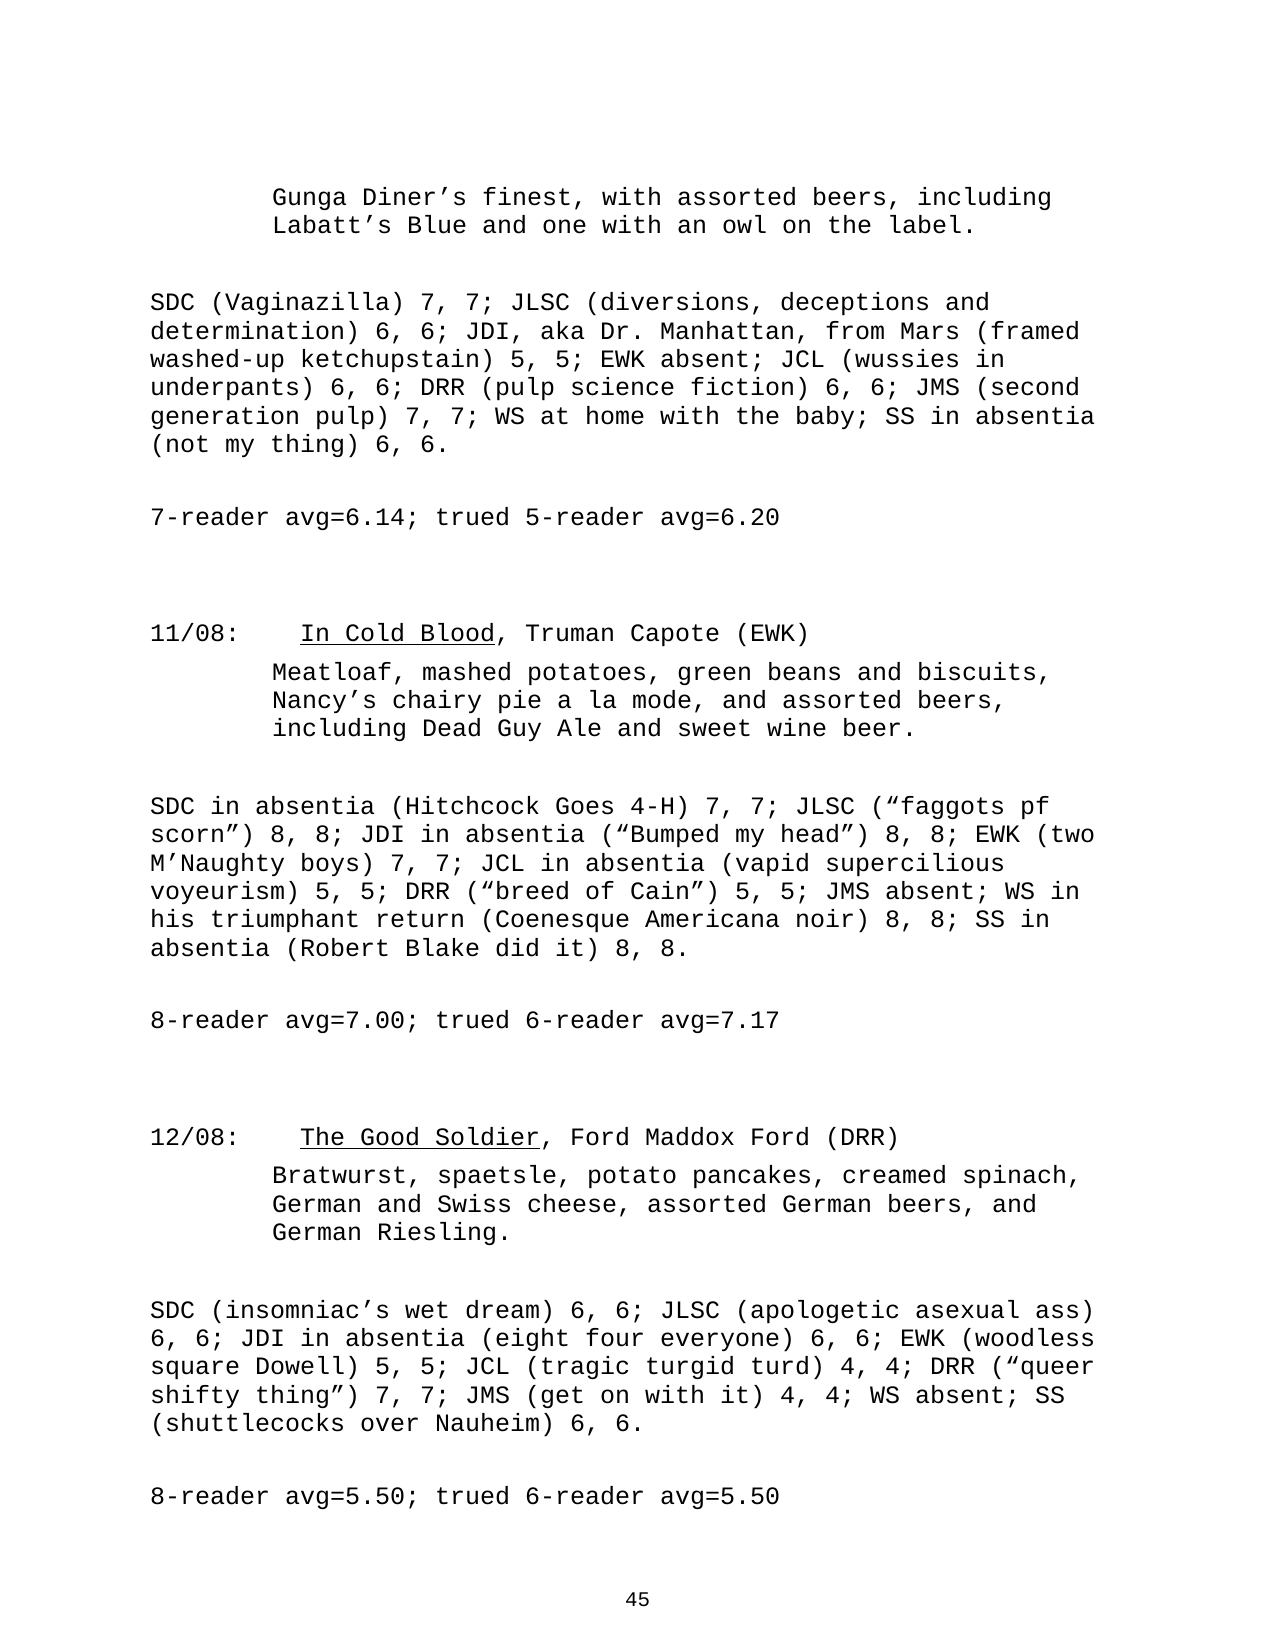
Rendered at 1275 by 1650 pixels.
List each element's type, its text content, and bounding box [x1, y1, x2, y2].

text Bratwurst, spaetsle, potato pancakes, creamed spinach, German and Swiss cheese, assorted German beers, and German Riesling. [272, 1163, 1125, 1248]
text 8-reader avg=5.50; trued 6-reader avg=5.50 [150, 1483, 1125, 1512]
text Gunga Diner’s finest, with assorted beers, including Labatt’s Blue and one with an owl on the label. [272, 184, 1125, 241]
text 7-reader avg=6.14; trued 5-reader avg=6.20 [150, 504, 1125, 533]
text 12/08: The Good Soldier, Ford Maddox Ford (DRR) [150, 1124, 1125, 1153]
text 11/08: In Cold Blood, Truman Capote (EWK) [150, 621, 1125, 649]
text SDC in absentia (Hitchcock Goes 4-H) 7, 7; JLSC (“faggots pf scorn”) 8, 8; JDI in absentia (“Bumped my head”) 8, 8; EWK (two M’Naughty boys) 7, 7; JCL in absentia (vapid supercilious voyeurism) 5, 5; DRR (“breed of Cain”) 5, 5; JMS absent; WS in his triumphant return (Coenesque Americana noir) 8, 8; SS in absentia (Robert Blake did it) 8, 8. [150, 793, 1125, 963]
text 8-reader avg=7.00; trued 6-reader avg=7.17 [150, 1008, 1125, 1036]
text SDC (Vaginazilla) 7, 7; JLSC (diversions, deceptions and determination) 6, 6; JDI, aka Dr. Manhattan, from Mars (framed washed-up ketchupstain) 5, 5; EWK absent; JCL (wussies in underpants) 6, 6; DRR (pulp science fiction) 6, 6; JMS (second generation pulp) 7, 7; WS at home with the baby; SS in absentia (not my thing) 6, 6. [150, 290, 1125, 460]
text Meatloaf, mashed potatoes, green beans and biscuits, Nancy’s chairy pie a la mode, and assorted beers, including Dead Guy Ale and sweet wine beer. [272, 659, 1125, 744]
text SDC (insomniac’s wet dream) 6, 6; JLSC (apologetic asexual ass) 6, 6; JDI in absentia (eight four everyone) 6, 6; EWK (woodless square Dowell) 5, 5; JCL (tragic turgid turd) 4, 4; DRR (“queer shifty thing”) 7, 7; JMS (get on with it) 4, 4; WS absent; SS (shuttlecocks over Nauheim) 6, 6. [150, 1297, 1125, 1439]
